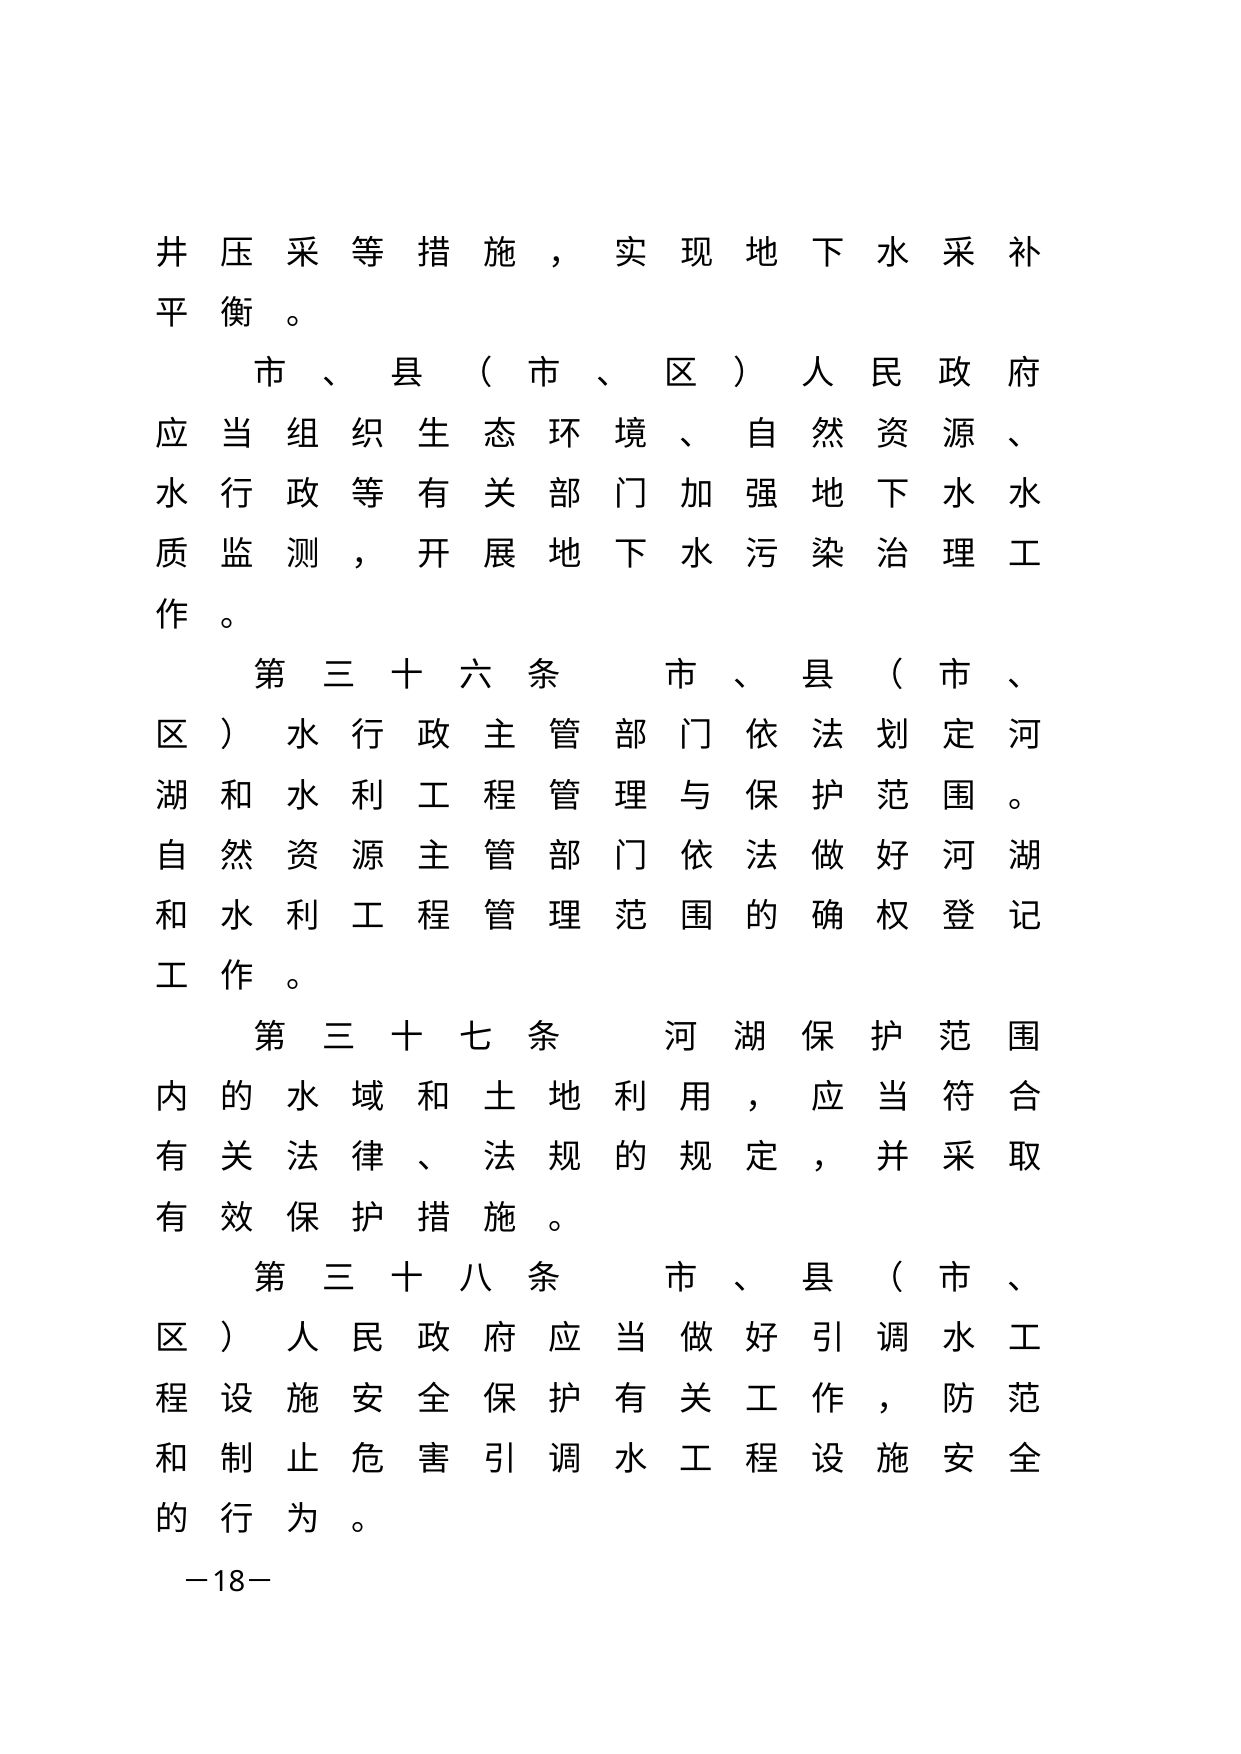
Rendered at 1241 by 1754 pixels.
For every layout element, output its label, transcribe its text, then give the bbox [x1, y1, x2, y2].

text 第三十七条 河湖保护范围内的水域和土地利用，应当符合有关法律、法规的规定，并采取有效保护措施。 [155, 1003, 1073, 1245]
text 第三十六条 市、县（市、区）水行政主管部门依法划定河湖和水利工程管理与保护范围。自然资源主管部门依法做好河湖和水利工程管理范围的确权登记工作。 [155, 642, 1073, 1003]
text 市、县（市、区）人民政府应当组织生态环境、自然资源、水行政等有关部门加强地下水水质监测，开展地下水污染治理工作。 [155, 340, 1073, 642]
text 第三十五条 市、县（市、区）人民政府水行政主管部门应当会同发展和改革、自然资源、能源等部门加强地下水超采区综合治理，在地表水源工程覆盖的地下水超采区采取水源置换、关井压采等措施，实现地下水采补平衡。 [155, 219, 1073, 340]
text 第三十八条 市、县（市、区）人民政府应当做好引调水工程设施安全保护有关工作，防范和制止危害引调水工程设施安全的行为。 [155, 1245, 1073, 1546]
